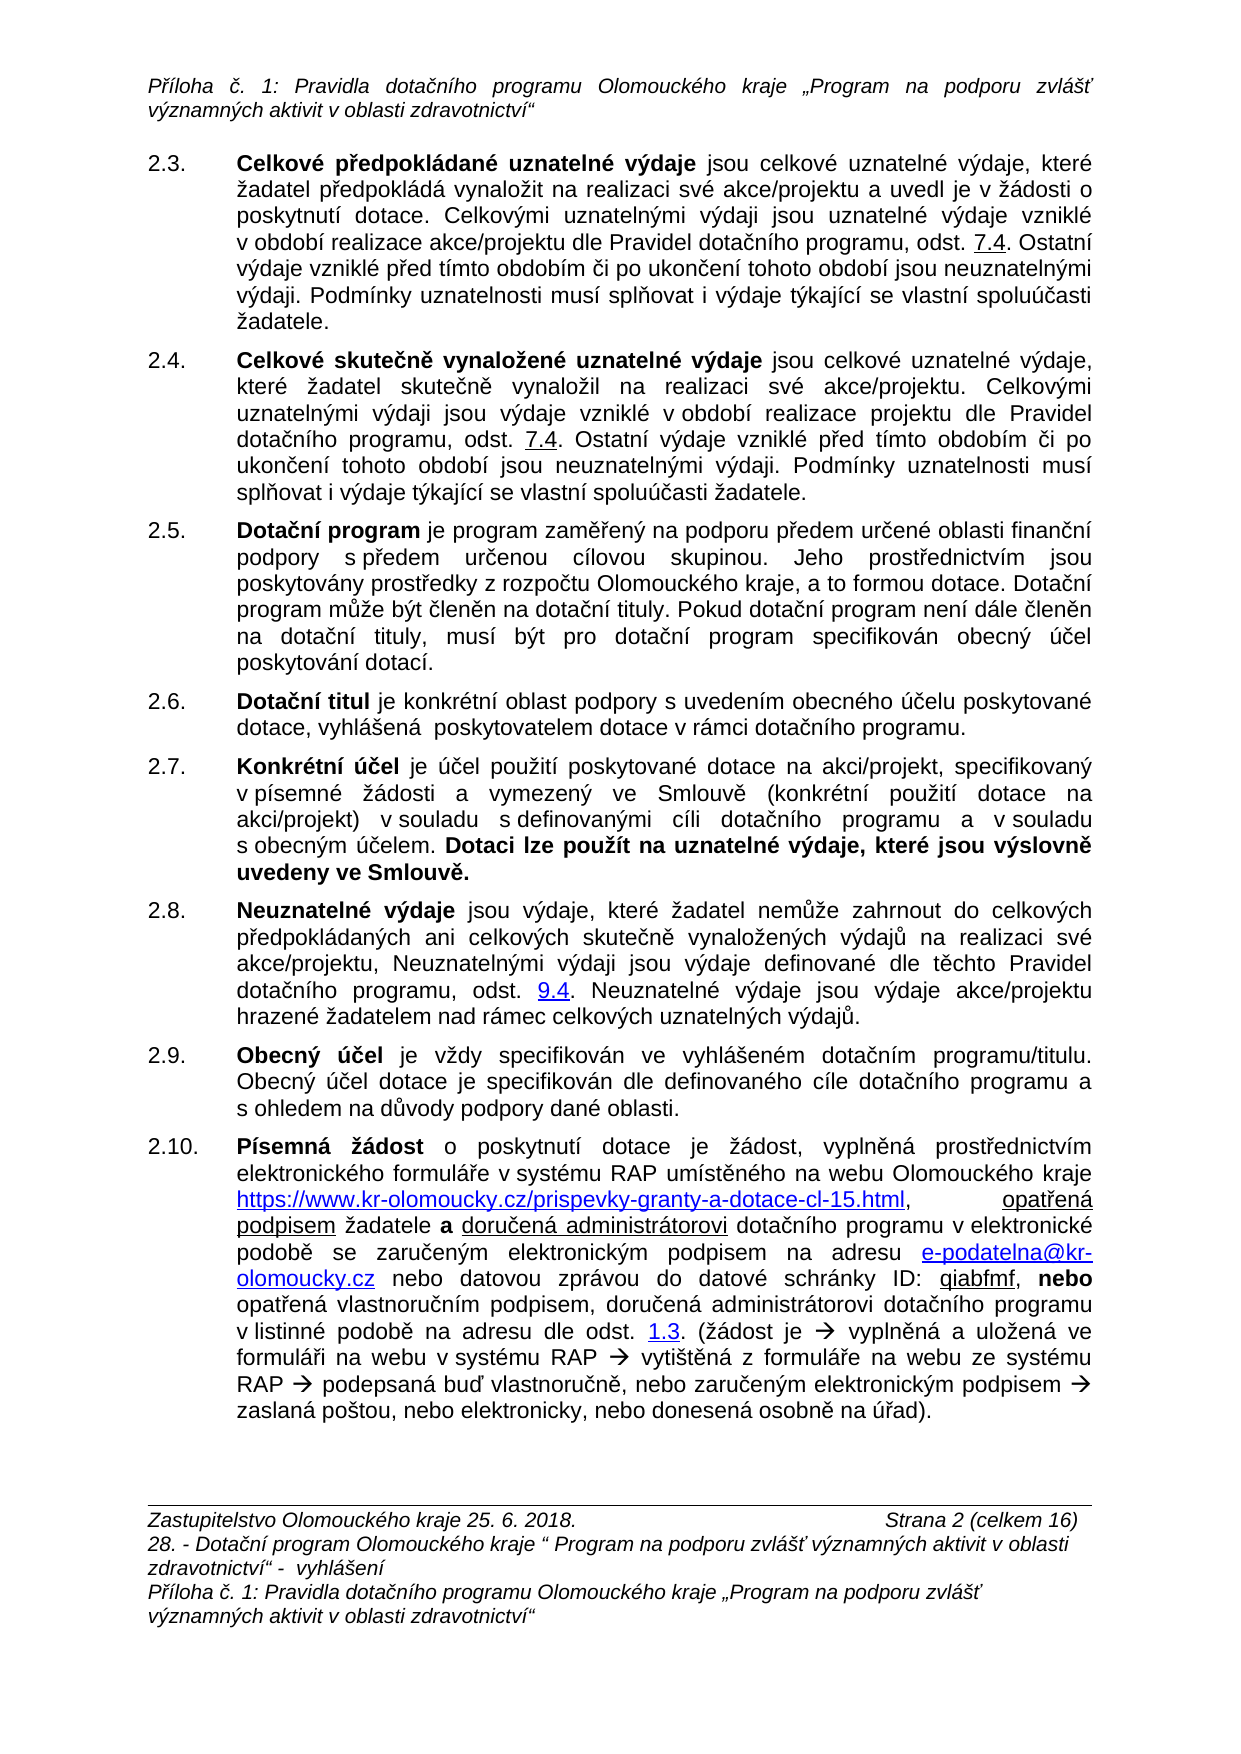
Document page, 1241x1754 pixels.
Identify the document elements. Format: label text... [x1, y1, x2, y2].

list Celkové předpokládané uznatelné výdaje jsou celkové uznatelné výdaje, které žadatel předpokládá vynaložit na realizaci své akce/projektu a uvedl je v žádosti o poskytnutí dotace. Celkovými uznatelnými výdaji jsou uznatelné výdaje vzniklé v období realizace akce/projektu dle Pravidel dotačního programu, odst. 7.4. Ostatní výdaje vzniklé před tímto obdobím či po ukončení tohoto období jsou neuznatelnými výdaji. Podmínky uznatelnosti musí splňovat i výdaje týkající se vlastní spoluúčasti žadatele. [148, 150, 1092, 334]
list Neuznatelné výdaje jsou výdaje, které žadatel nemůže zahrnout do celkových předpokládaných ani celkových skutečně vynaložených výdajů na realizaci své akce/projektu, Neuznatelnými výdaji jsou výdaje definované dle těchto Pravidel dotačního programu, odst. 9.4. Neuznatelné výdaje jsou výdaje akce/projektu hrazené žadatelem nad rámec celkových uznatelných výdajů. [148, 897, 1092, 1029]
list Písemná žádost o poskytnutí dotace je žádost, vyplněná prostřednictvím elektronického formuláře v systému RAP umístěného na webu Olomouckého kraje https://www.kr-olomoucky.cz/prispevky-granty-a-dotace-cl-15.html, opatřená podpisem žadatele a doručená administrátorovi dotačního programu v elektronické podobě se zaručeným elektronickým podpisem na adresu e-podatelna@kr-olomoucky.cz nebo datovou zprávou do datové schránky ID: qiabfmf, nebo opatřená vlastnoručním podpisem, doručená administrátorovi dotačního programu v listinné podobě na adresu dle odst. 1.3. (žádost je vyplněná a uložená ve formuláři na webu v systému RAP vytištěná z formuláře na webu ze systému RAP podepsaná buď vlastnoručně, nebo zaručeným elektronickým podpisem zaslaná poštou, nebo elektronicky, nebo donesená osobně na úřad). [148, 1133, 1092, 1423]
list Dotační titul je konkrétní oblast podpory s uvedením obecného účelu poskytované dotace, vyhlášená poskytovatelem dotace v rámci dotačního programu. [148, 688, 1092, 741]
list Konkrétní účel je účel použití poskytované dotace na akci/projekt, specifikovaný v písemné žádosti a vymezený ve Smlouvě (konkrétní použití dotace na akci/projekt) v souladu s definovanými cíli dotačního programu a v souladu s obecným účelem. Dotaci lze použít na uznatelné výdaje, které jsou výslovně uvedeny ve Smlouvě. [148, 753, 1092, 885]
list Obecný účel je vždy specifikován ve vyhlášeném dotačním programu/titulu. Obecný účel dotace je specifikován dle definovaného cíle dotačního programu a s ohledem na důvody podpory dané oblasti. [148, 1042, 1092, 1121]
list Dotační program je program zaměřený na podporu předem určené oblasti finanční podpory s předem určenou cílovou skupinou. Jeho prostřednictvím jsou poskytovány prostředky z rozpočtu Olomouckého kraje, a to formou dotace. Dotační program může být členěn na dotační tituly. Pokud dotační program není dále členěn na dotační tituly, musí být pro dotační program specifikován obecný účel poskytování dotací. [148, 517, 1092, 676]
list Celkové skutečně vynaložené uznatelné výdaje jsou celkové uznatelné výdaje, které žadatel skutečně vynaložil na realizaci své akce/projektu. Celkovými uznatelnými výdaji jsou výdaje vzniklé v období realizace projektu dle Pravidel dotačního programu, odst. 7.4. Ostatní výdaje vzniklé před tímto obdobím či po ukončení tohoto období jsou neuznatelnými výdaji. Podmínky uznatelnosti musí splňovat i výdaje týkající se vlastní spoluúčasti žadatele. [148, 347, 1092, 505]
